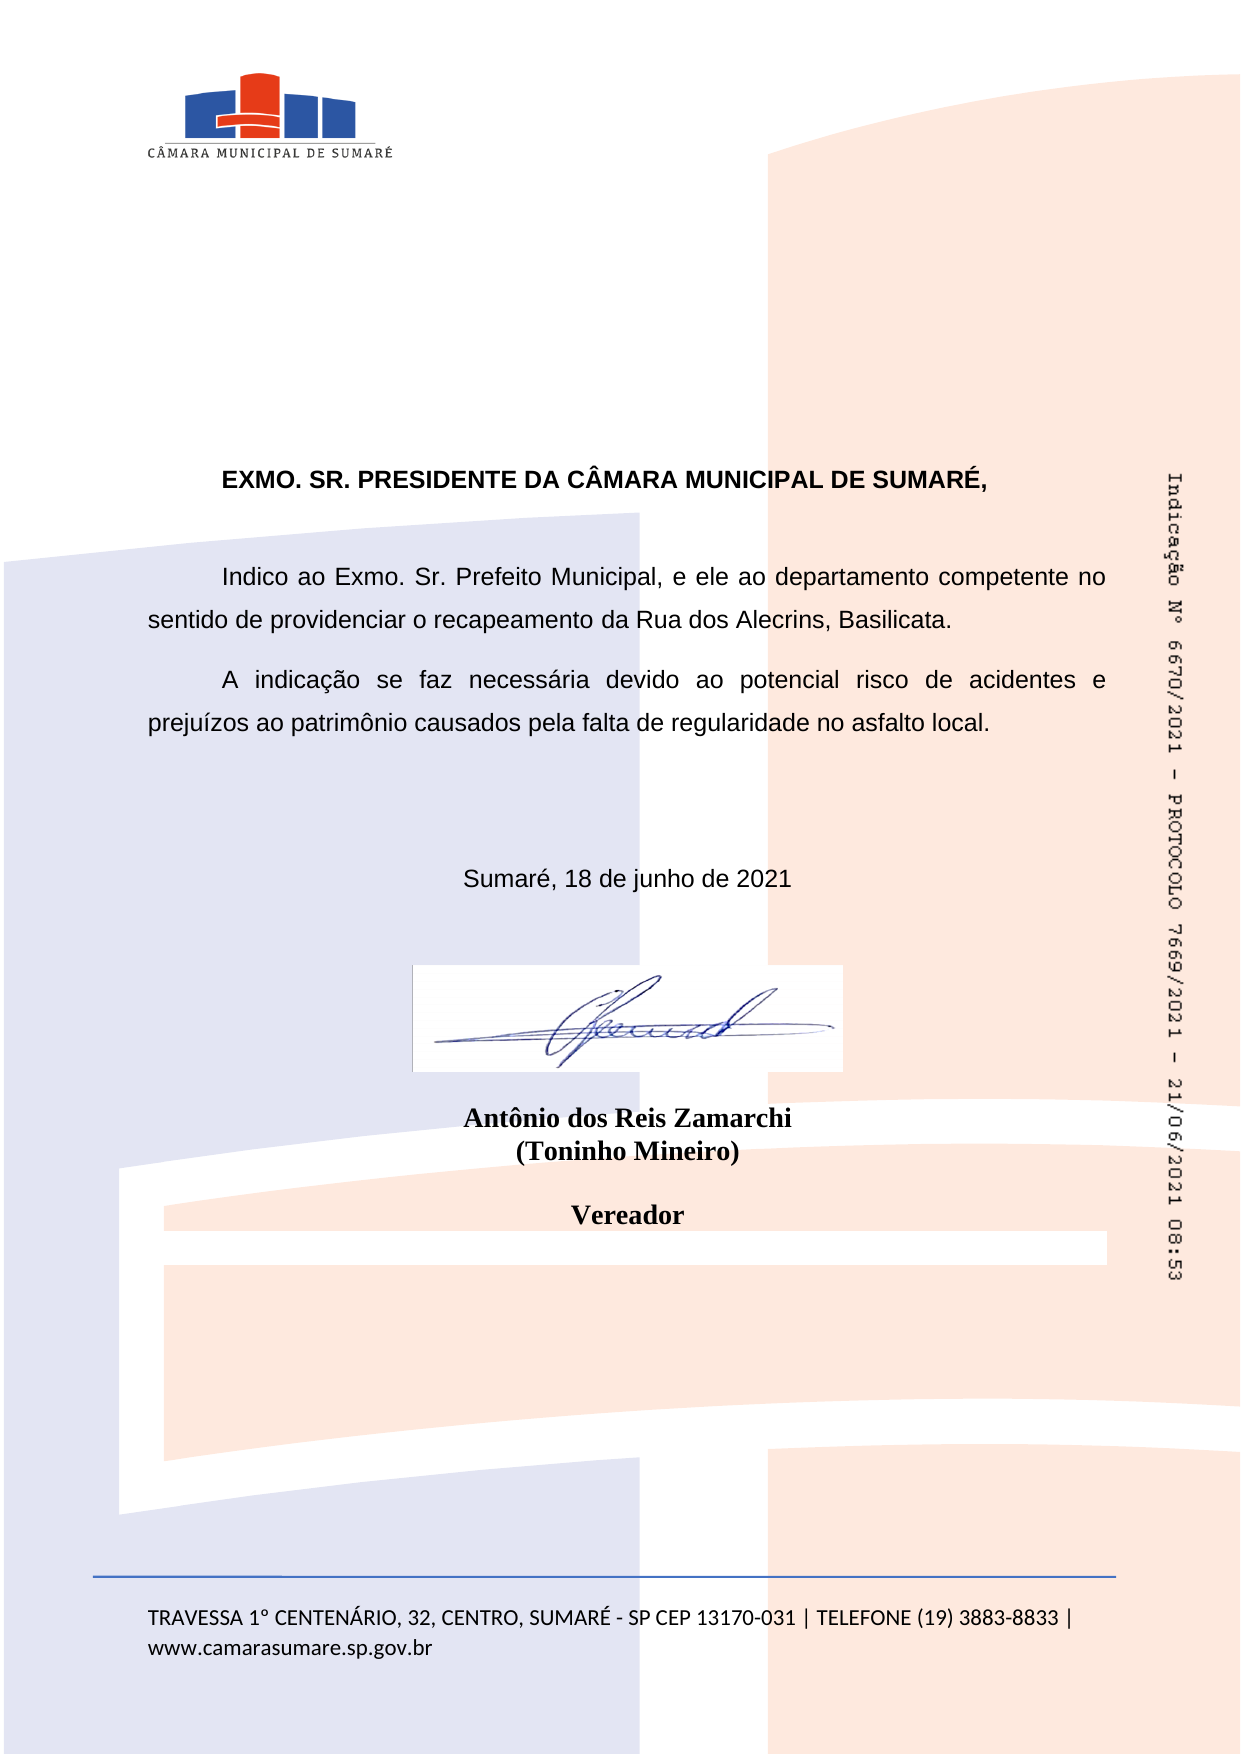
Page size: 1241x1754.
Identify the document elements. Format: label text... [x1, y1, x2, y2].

picture [398, 958, 857, 1083]
picture [1142, 468, 1205, 1286]
text EXMO. SR. PRESIDENTE DA CÂMARA MUNICIPAL DE SUMARÉ, [148, 465, 1107, 494]
text Antônio dos Reis Zamarchi [148, 1101, 1107, 1133]
text Indico ao Exmo. Sr. Prefeito Municipal, e ele ao departamento competente no sentido de providenciar o recapeamento da Rua dos Alecrins, Basilicata. [148, 562, 1107, 634]
picture [147, 73, 394, 160]
text (Toninho Mineiro) [148, 1133, 1107, 1166]
text Sumaré, 18 de junho de 2021 [148, 863, 1107, 892]
text Vereador [148, 1198, 1107, 1231]
text A indicação se faz necessária devido ao potencial risco de acidentes e prejuízos ao patrimônio causados pela falta de regularidade no asfalto local. [148, 665, 1107, 737]
